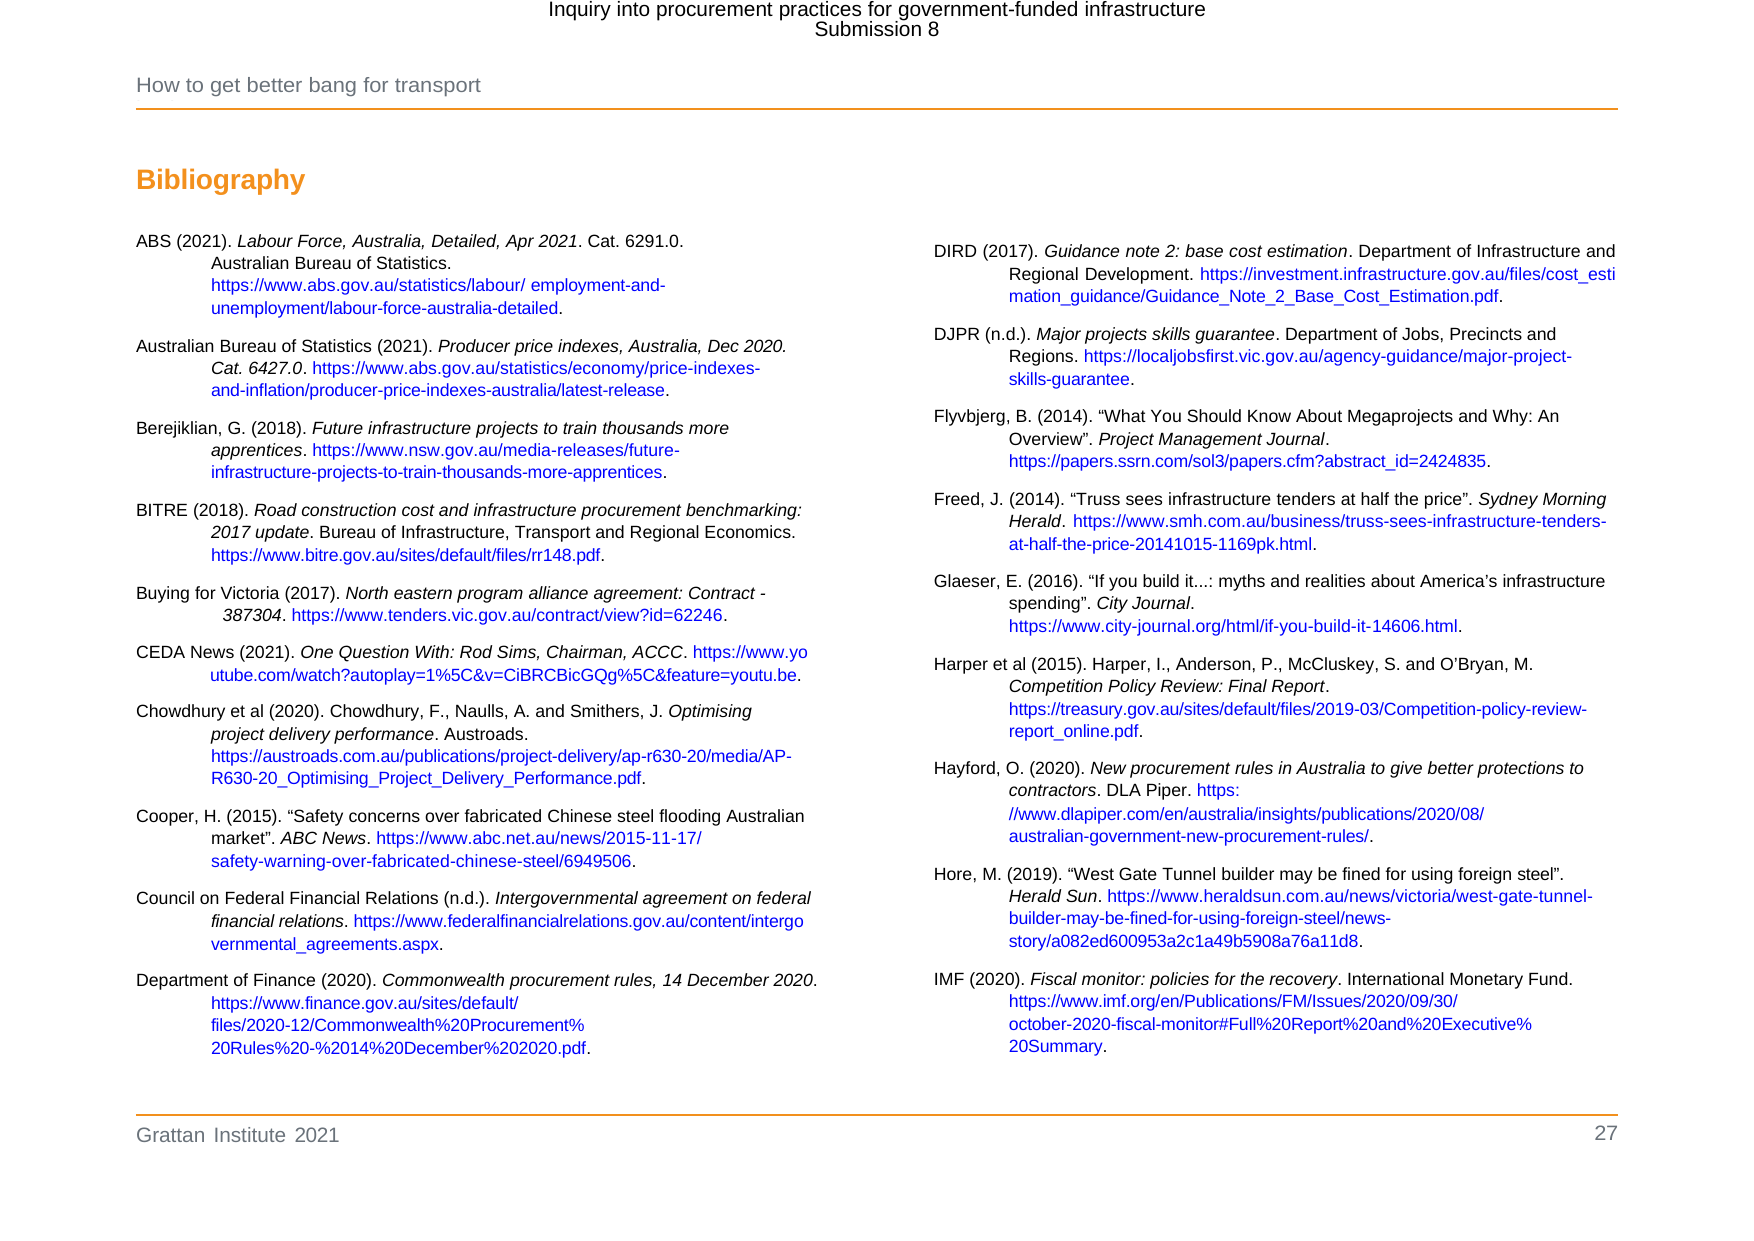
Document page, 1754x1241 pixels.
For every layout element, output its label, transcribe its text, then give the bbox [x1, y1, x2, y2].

text Herald Sun. https://www.heraldsun.com.au/news/victoria/west-gate-tunnel- builder-may-be-fined-for-using-foreign-steel/news- story/a082ed600953a2c1a49b5908a76a11d8. [1009, 886, 1595, 951]
text Harper et al (2015). Harper, I., Anderson, P., McCluskey, S. and O’Bryan, M. Competition Policy Review: Final Report. https://treasury.gov.au/sites/default/files/2019-03/Competition-policy-review- report_online.pdf. [934, 654, 1605, 741]
text Bibliography [136, 163, 1629, 196]
text ABS (2021). Labour Force, Australia, Detailed, Apr 2021. Cat. 6291.0. Australian Bureau of Statistics. https://www.abs.gov.au/statistics/labour/ employment-and-unemployment/labour-force-australia-detailed. [136, 230, 767, 318]
text Department of Finance (2020). Commonwealth procurement rules, 14 December 2020. https://www.finance.gov.au/sites/default/ [136, 970, 824, 1013]
text IMF (2020). Fiscal monitor: policies for the recovery. International Monetary Fund. https://www.imf.org/en/Publications/FM/Issues/2020/09/30/ [934, 968, 1609, 1011]
text Hayford, O. (2020). New procurement rules in Australia to give better protections to contractors. DLA Piper. https: [934, 758, 1605, 801]
text Hore, M. (2019). “West Gate Tunnel builder may be fined for using foreign steel”. [934, 863, 1629, 884]
text safety-warning-over-fabricated-chinese-steel/6949506. [211, 850, 824, 871]
text Flyvbjerg, B. (2014). “What You Should Know About Megaprojects and Why: An Overview”. Project Management Journal. https://papers.ssrn.com/sol3/papers.cfm?abstract_id=2424835. [934, 406, 1609, 471]
text CEDA News (2021). One Question With: Rod Sims, Chairman, ACCC. https://www.yo utube.com/watch?autoplay=1%5C&v=CiBRCBicGQg%5C&feature=youtu.be. [136, 642, 824, 685]
text Buying for Victoria (2017). North eastern program alliance agreement: Contract - 387304. https://www.tenders.vic.gov.au/contract/view?id=62246. [136, 582, 767, 625]
text https://www.city-journal.org/html/if-you-build-it-14606.html. [1009, 616, 1629, 636]
text Glaeser, E. (2016). “If you build it...: myths and realities about America’s infrastructure spending”. City Journal. [934, 571, 1609, 613]
text DIRD (2017). Guidance note 2: base cost estimation. Department of Infrastructure and Regional Development. https://investment.infrastructure.gov.au/files/cost_esti mation_guidance/Guidance_Note_2_Base_Cost_Estimation.pdf. [934, 241, 1616, 306]
text DJPR (n.d.). Major projects skills guarantee. Department of Jobs, Precincts and Regions. https://localjobsfirst.vic.gov.au/agency-guidance/major-project- skills-guarantee. [934, 324, 1574, 389]
text Cooper, H. (2015). “Safety concerns over fabricated Chinese steel flooding Australian market”. ABC News. https://www.abc.net.au/news/2015-11-17/ [136, 806, 824, 848]
text BITRE (2018). Road construction cost and infrastructure procurement benchmarking: 2017 update. Bureau of Infrastructure, Transport and Regional Economics. https://www.bitre.gov.au/sites/default/files/rr148.pdf. [136, 500, 824, 565]
text Chowdhury et al (2020). Chowdhury, F., Naulls, A. and Smithers, J. Optimising project delivery performance. Austroads. https://austroads.com.au/publications/project-delivery/ap-r630-20/media/AP- R630-20_Optimising_Project_Delivery_Performance.pdf. [136, 701, 809, 788]
text Australian Bureau of Statistics (2021). Producer price indexes, Australia, Dec 2020. [136, 335, 824, 356]
text Freed, J. (2014). “Truss sees infrastructure tenders at half the price”. Sydney Morning Herald. https://www.smh.com.au/business/truss-sees-infrastructure-tenders- at-half-the-price-20141015-1169pk.html. [934, 489, 1607, 554]
text october-2020-fiscal-monitor#Full%20Report%20and%20Executive% 20Summary. [1009, 1013, 1609, 1056]
text Berejiklian, G. (2018). Future infrastructure projects to train thousands more apprentices. https://www.nsw.gov.au/media-releases/future- infrastructure-projects-to-train-thousands-more-apprentices. [136, 417, 731, 483]
text Cat. 6427.0. https://www.abs.gov.au/statistics/economy/price-indexes- and-inflation/producer-price-indexes-australia/latest-release. [211, 357, 762, 400]
text files/2020-12/Commonwealth%20Procurement% 20Rules%20-%2014%20December%202020.pdf. [211, 1015, 599, 1058]
text //www.dlapiper.com/en/australia/insights/publications/2020/08/ australian-government-new-procurement-rules/. [1009, 803, 1498, 846]
text Council on Federal Financial Relations (n.d.). Intergovernmental agreement on federal financial relations. https://www.federalfinancialrelations.gov.au/content/intergo vernmental_agreements.aspx. [136, 888, 824, 954]
